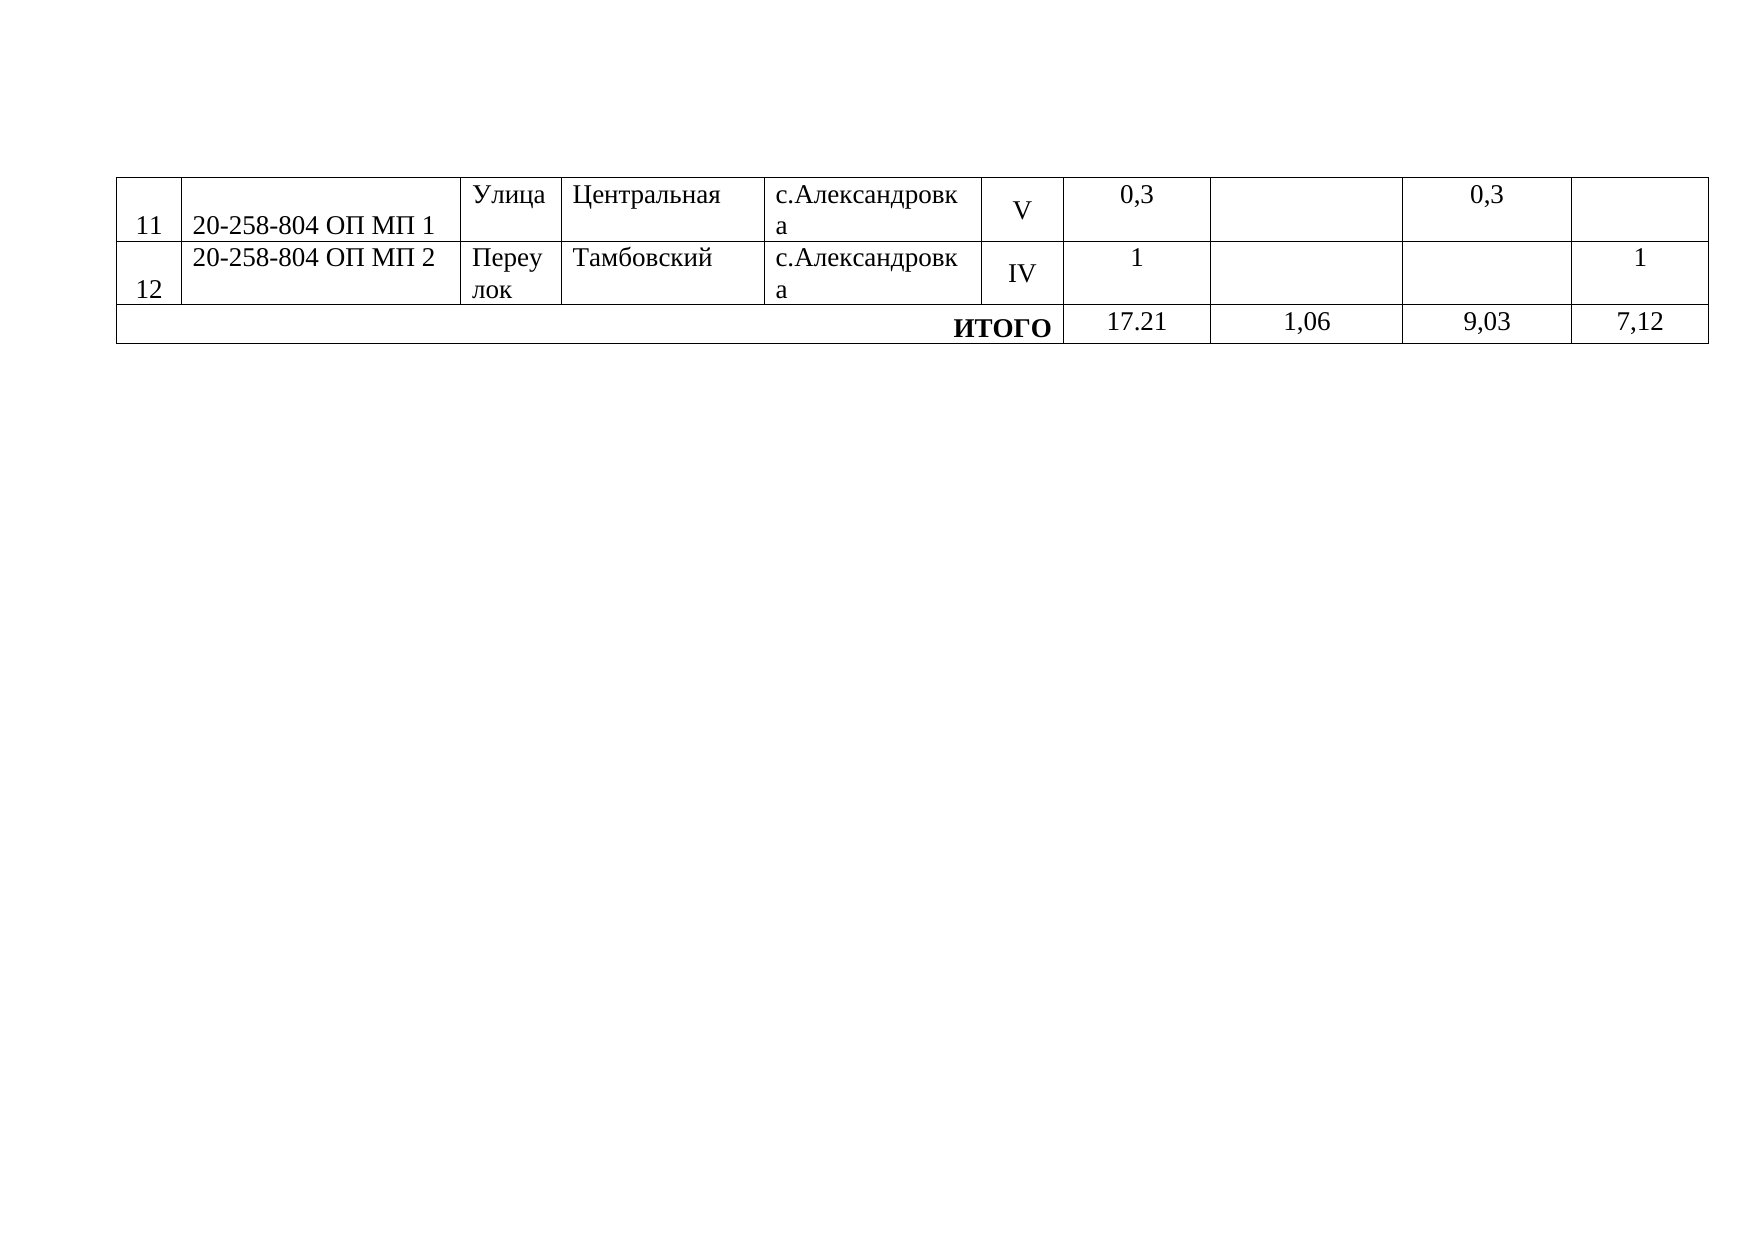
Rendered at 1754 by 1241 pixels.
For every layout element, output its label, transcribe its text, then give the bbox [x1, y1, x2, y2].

table_cell [1572, 178, 1708, 241]
table_cell с.Александровка [765, 178, 981, 241]
table_cell 20-258-804 ОП МП 1 [182, 178, 460, 241]
table_cell 17.21 [1064, 305, 1210, 343]
table_cell Улица [461, 178, 561, 241]
table_cell 9,03 [1403, 305, 1571, 343]
table_cell 0,3 [1403, 178, 1571, 241]
table_cell 7,12 [1572, 305, 1708, 343]
table_cell 20-258-804 ОП МП 2 [182, 242, 460, 304]
table_cell 0,3 [1064, 178, 1210, 241]
table_cell [1403, 242, 1571, 304]
table_cell 11 [117, 178, 181, 241]
table_cell с.Александровка [765, 242, 981, 304]
table_cell Переулок [461, 242, 561, 304]
table_cell 1 [1064, 242, 1210, 304]
table_cell Центральная [562, 178, 764, 241]
table_cell 12 [117, 242, 181, 304]
table_cell V [982, 178, 1063, 241]
table_cell [1211, 242, 1402, 304]
table_cell ИТОГО [117, 305, 1063, 343]
table_cell 1 [1572, 242, 1708, 304]
table_cell 1,06 [1211, 305, 1402, 343]
table_cell Тамбовский [562, 242, 764, 304]
table_cell [1211, 178, 1402, 241]
table_cell IV [982, 242, 1063, 304]
